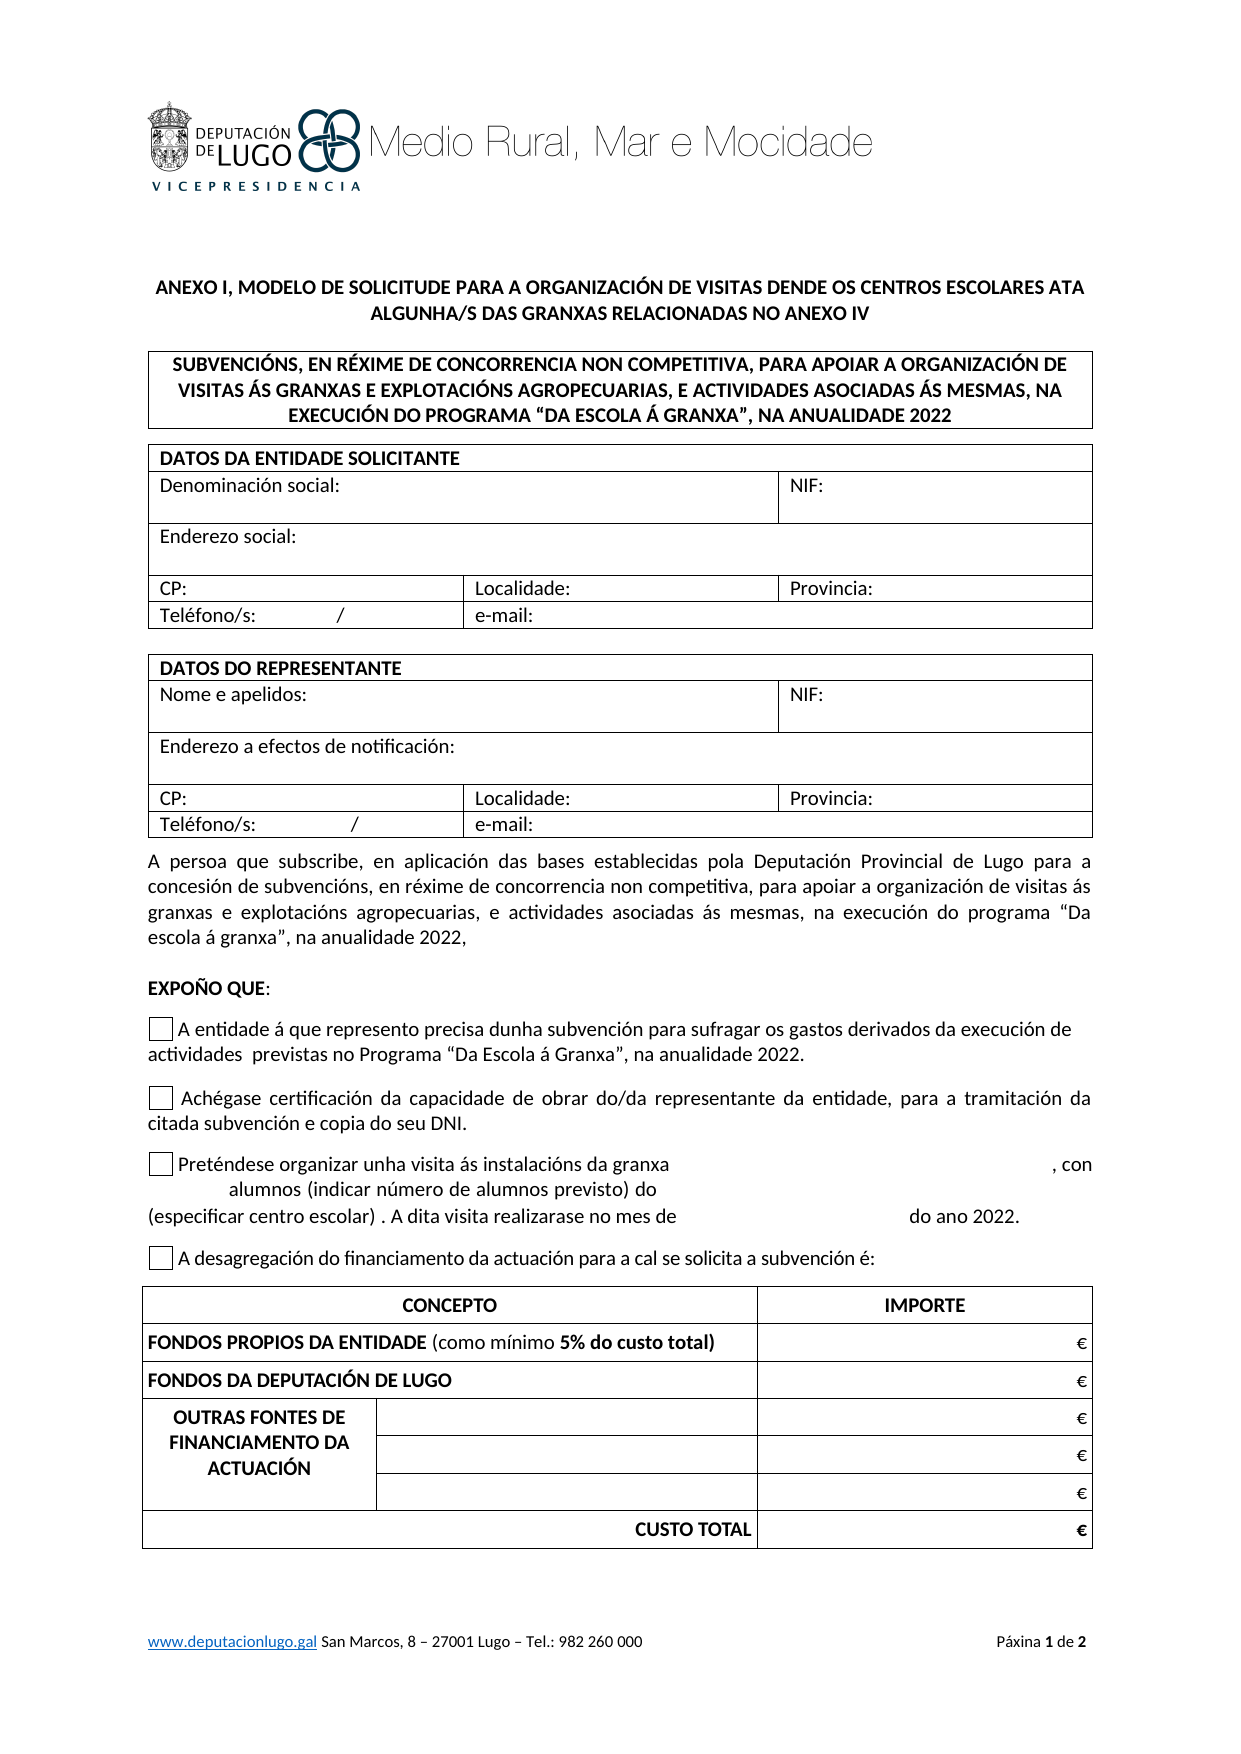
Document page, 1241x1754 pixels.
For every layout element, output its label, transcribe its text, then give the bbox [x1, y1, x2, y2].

table_cell € [758, 1399, 1092, 1435]
table_cell OUTRAS FONTES DE FINANCIAMENTO DA ACTUACIÓN [143, 1399, 376, 1510]
table_cell € [758, 1474, 1092, 1510]
table_cell [377, 1474, 757, 1510]
table_cell NIF: [779, 472, 1092, 523]
table_cell CUSTO TOTAL [143, 1511, 757, 1547]
table_cell [377, 1399, 757, 1435]
table_cell Localidade: [464, 576, 778, 601]
table_header DATOS DO REPRESENTANTE [149, 655, 1092, 680]
table_cell Enderezo social: [149, 524, 1092, 574]
table_cell CP: [149, 785, 463, 811]
table_cell Localidade: [464, 785, 778, 811]
table_cell FONDOS PROPIOS DA ENTIDADE (como mínimo 5% do custo total) [143, 1324, 757, 1361]
table_header IMPORTE [758, 1287, 1092, 1323]
table_cell FONDOS DA DEPUTACIÓN DE LUGO [143, 1362, 757, 1398]
table_cell e-mail: [464, 812, 1092, 837]
table_header DATOS DA ENTIDADE SOLICITANTE [149, 445, 1092, 471]
table_cell CP: [149, 576, 463, 601]
table_cell Teléfono/s: / [149, 812, 463, 837]
table_cell Nome e apelidos: [149, 681, 778, 732]
table_header SUBVENCIÓNS, EN RÉXIME DE CONCORRENCIA NON COMPETITIVA, PARA APOIAR A ORGANIZACIÓN DE VISITAS ÁS GRANXAS E EXPLOTACIÓNS AGROPECUARIAS, E ACTIVIDADES ASOCIADAS ÁS MESMAS, NA EXECUCIÓN DO PROGRAMA “DA ESCOLA Á GRANXA”, NA ANUALIDADE 2022 [149, 352, 1092, 428]
text EXPOÑO QUE: [148, 975, 1092, 1001]
table_cell € [758, 1324, 1092, 1361]
table_cell Provincia: [779, 785, 1092, 811]
table_cell Enderezo a efectos de notificación: [149, 733, 1092, 784]
table_cell NIF: [779, 681, 1092, 732]
table_cell Denominación social: [149, 472, 778, 523]
table_cell [377, 1436, 757, 1473]
text A persoa que subscribe, en aplicación das bases establecidas pola Deputación Provincial de Lugo para a concesión de subvencións, en réxime de concorrencia non competitiva, para apoiar a organización de visitas ás granxas e explotacións agropecuarias, e actividades asociadas ás mesmas, na execución do programa “Da escola á granxa”, na anualidade 2022, [148, 848, 1092, 950]
table_cell Provincia: [779, 576, 1092, 601]
text ANEXO I, MODELO DE SOLICITUDE PARA A ORGANIZACIÓN DE VISITAS DENDE OS CENTROS ESCOLARES ATA ALGUNHA/S DAS GRANXAS RELACIONADAS NO ANEXO IV [148, 274, 1092, 325]
text A entidade á que represento precisa dunha subvención para sufragar os gastos derivados da execución de actividades previstas no Programa “Da Escola á Granxa”, na anualidade 2022. [148, 1016, 1092, 1067]
table_cell e-mail: [464, 602, 1092, 627]
table_cell Teléfono/s: / [149, 602, 463, 627]
text A desagregación do financiamento da actuación para a cal se solicita a subvención é: [148, 1245, 1092, 1270]
table_header CONCEPTO [143, 1287, 757, 1323]
table_cell € [758, 1436, 1092, 1473]
table_cell € [758, 1511, 1092, 1547]
text Preténdese organizar unha visita ás instalacións da granxa , con alumnos (indicar número de alumnos previsto) do (especificar centro escolar) . A dita visita realizarase no mes de do ano 2022. [148, 1151, 1092, 1230]
table_cell € [758, 1362, 1092, 1398]
text Achégase certificación da capacidade de obrar do/da representante da entidade, para a tramitación da citada subvención e copia do seu DNI. [148, 1085, 1092, 1136]
